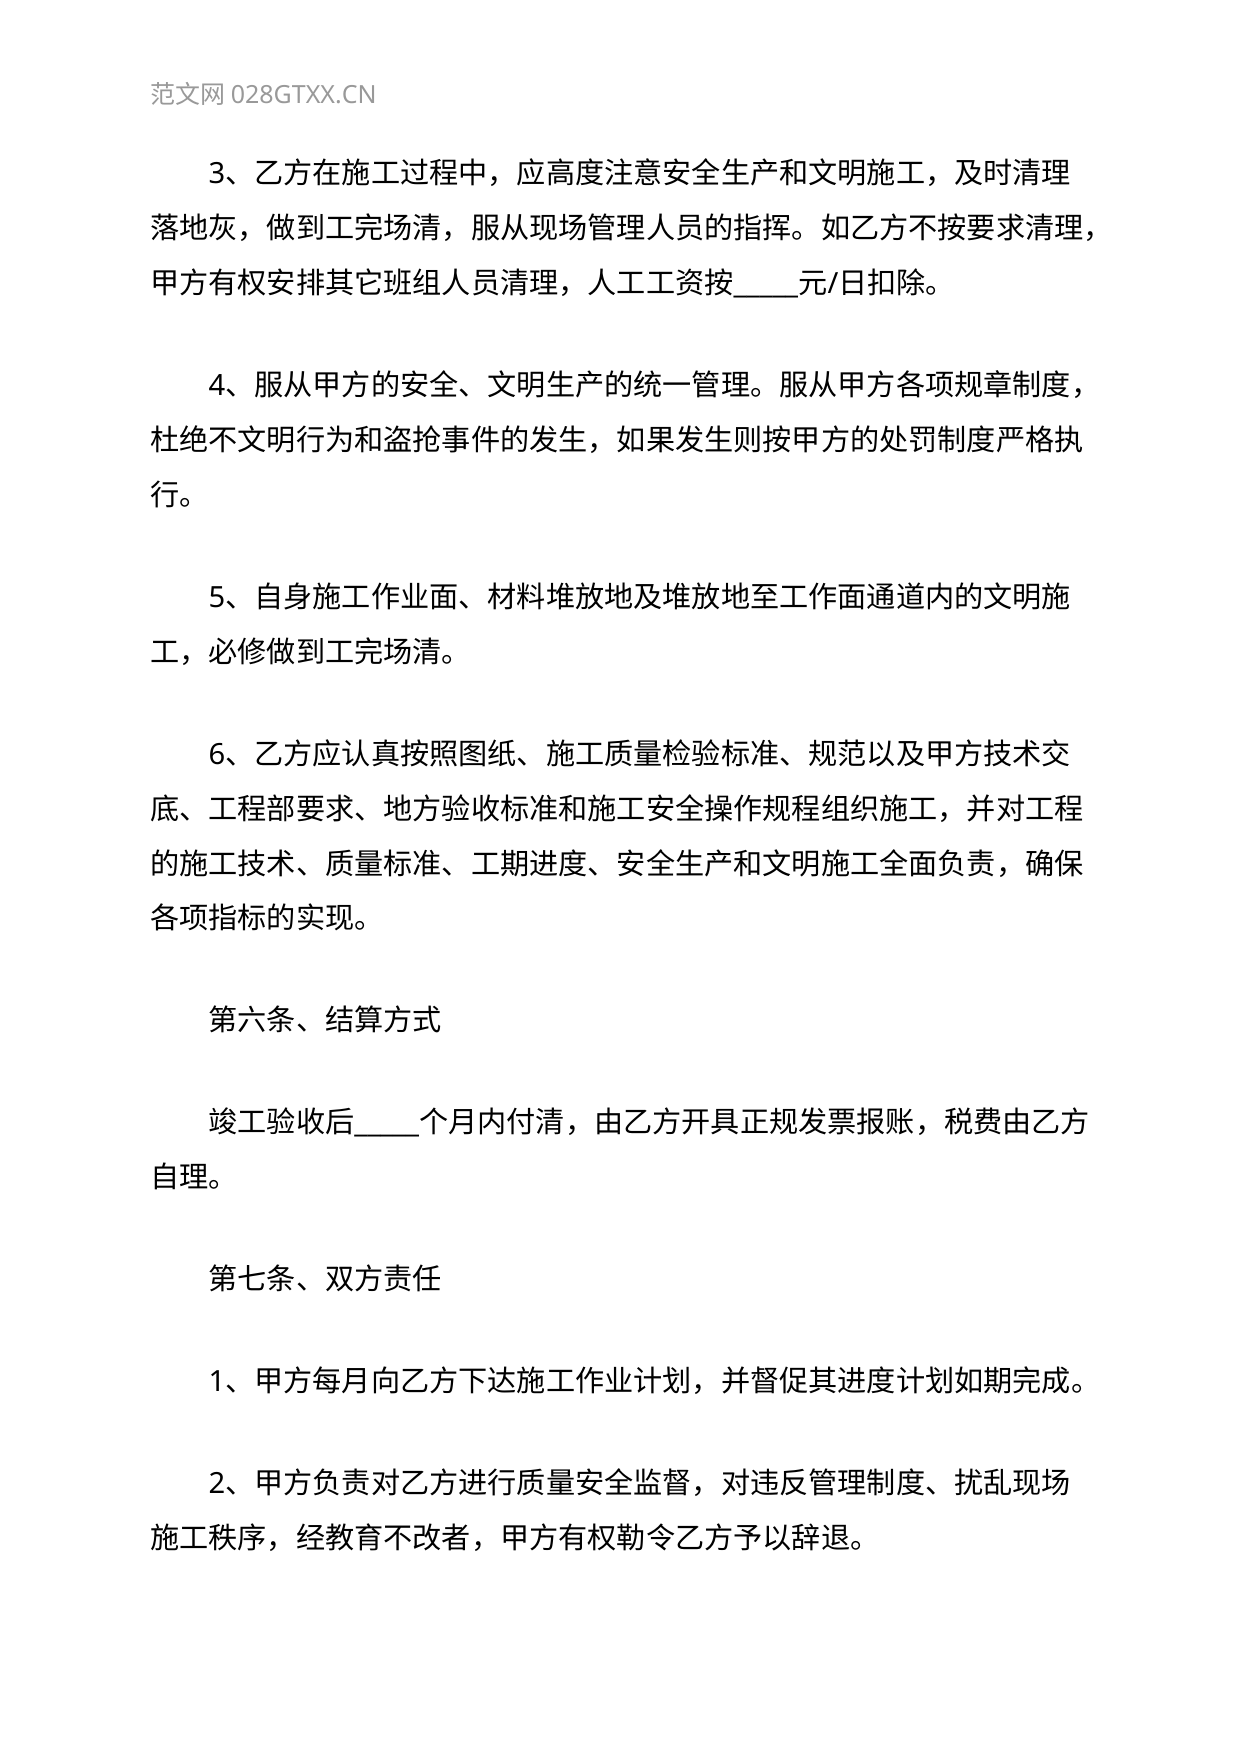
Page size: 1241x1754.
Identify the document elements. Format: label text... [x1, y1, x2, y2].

text 1、甲方每月向乙方下达施工作业计划，并督促其进度计划如期完成。 [150, 1357, 1090, 1399]
text 第六条、结算方式 [150, 997, 1090, 1039]
text 3、乙方在施工过程中，应高度注意安全生产和文明施工，及时清理落地灰，做到工完场清，服从现场管理人员的指挥。如乙方不按要求清理，甲方有权安排其它班组人员清理，人工工资按_____元/日扣除。 [150, 150, 1090, 302]
text 6、乙方应认真按照图纸、施工质量检验标准、规范以及甲方技术交底、工程部要求、地方验收标准和施工安全操作规程组织施工，并对工程的施工技术、质量标准、工期进度、安全生产和文明施工全面负责，确保各项指标的实现。 [150, 730, 1090, 937]
text 竣工验收后_____个月内付清，由乙方开具正规发票报账，税费由乙方自理。 [150, 1099, 1090, 1196]
text 第七条、双方责任 [150, 1255, 1090, 1298]
text 5、自身施工作业面、材料堆放地及堆放地至工作面通道内的文明施工，必修做到工完场清。 [150, 573, 1090, 671]
text 2、甲方负责对乙方进行质量安全监督，对违反管理制度、扰乱现场施工秩序，经教育不改者，甲方有权勒令乙方予以辞退。 [150, 1459, 1090, 1556]
text 4、服从甲方的安全、文明生产的统一管理。服从甲方各项规章制度，杜绝不文明行为和盗抢事件的发生，如果发生则按甲方的处罚制度严格执行。 [150, 362, 1090, 514]
